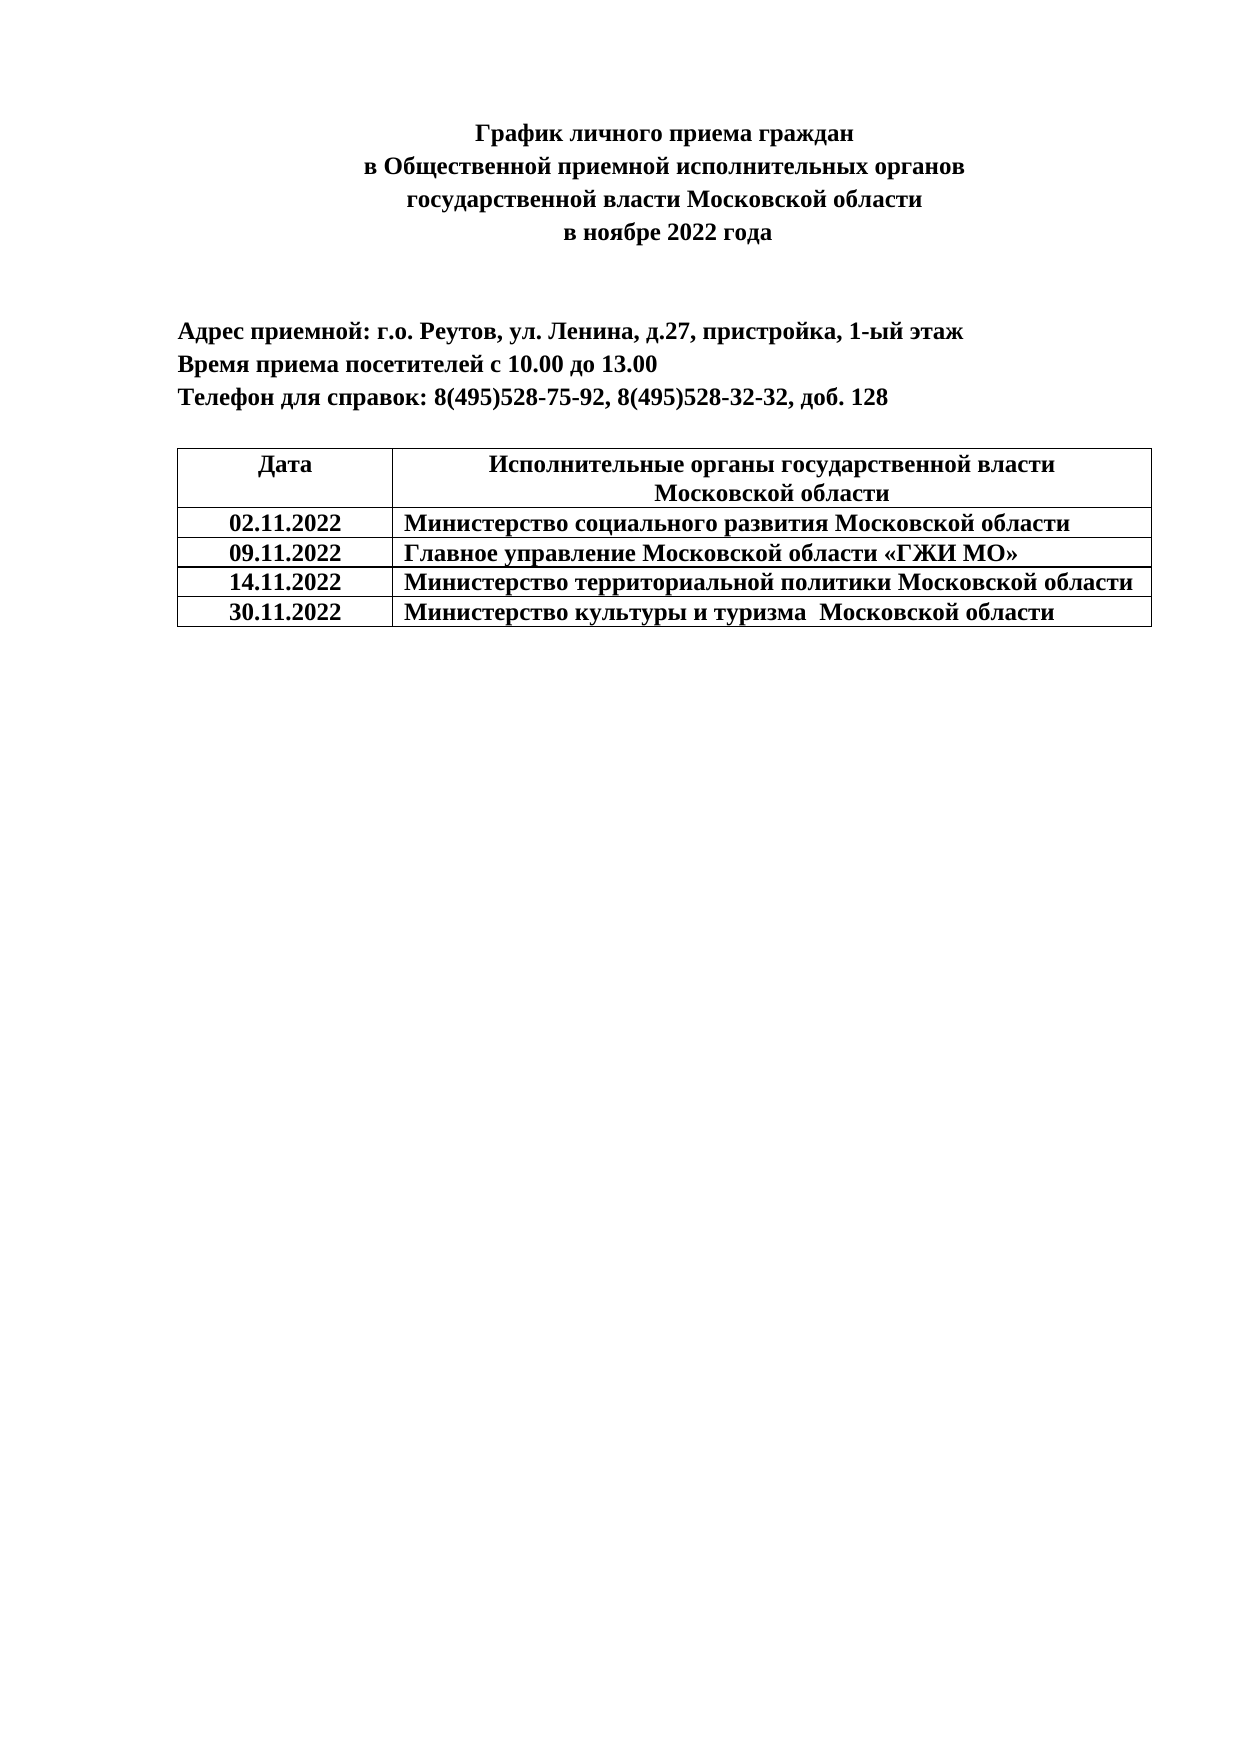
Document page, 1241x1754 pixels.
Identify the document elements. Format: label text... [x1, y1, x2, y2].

table_cell Министерство социального развития Московской области [393, 508, 1151, 537]
text в Общественной приемной исполнительных органов [177, 151, 1152, 180]
table_cell Главное управление Московской области «ГЖИ МО» [393, 538, 1151, 566]
text График личного приема граждан [177, 118, 1152, 147]
table_cell 14.11.2022 [178, 568, 392, 596]
text Телефон для справок: 8(495)528-75-92, 8(495)528-32-32, доб. 128 [177, 382, 1152, 411]
table_cell Министерство культуры и туризма Московской области [393, 597, 1151, 626]
table_header Дата [178, 449, 392, 507]
table_header Исполнительные органы государственной власти Московской области [393, 449, 1151, 507]
text Адрес приемной: г.о. Реутов, ул. Ленина, д.27, пристройка, 1-ый этаж [177, 316, 1152, 345]
text в ноябре 2022 года [177, 217, 1152, 246]
text Время приема посетителей с 10.00 до 13.00 [177, 349, 1152, 378]
table_cell 02.11.2022 [178, 508, 392, 537]
text государственной власти Московской области [177, 184, 1152, 213]
table_cell 09.11.2022 [178, 538, 392, 566]
table_cell 30.11.2022 [178, 597, 392, 626]
table_cell Министерство территориальной политики Московской области [393, 568, 1151, 596]
